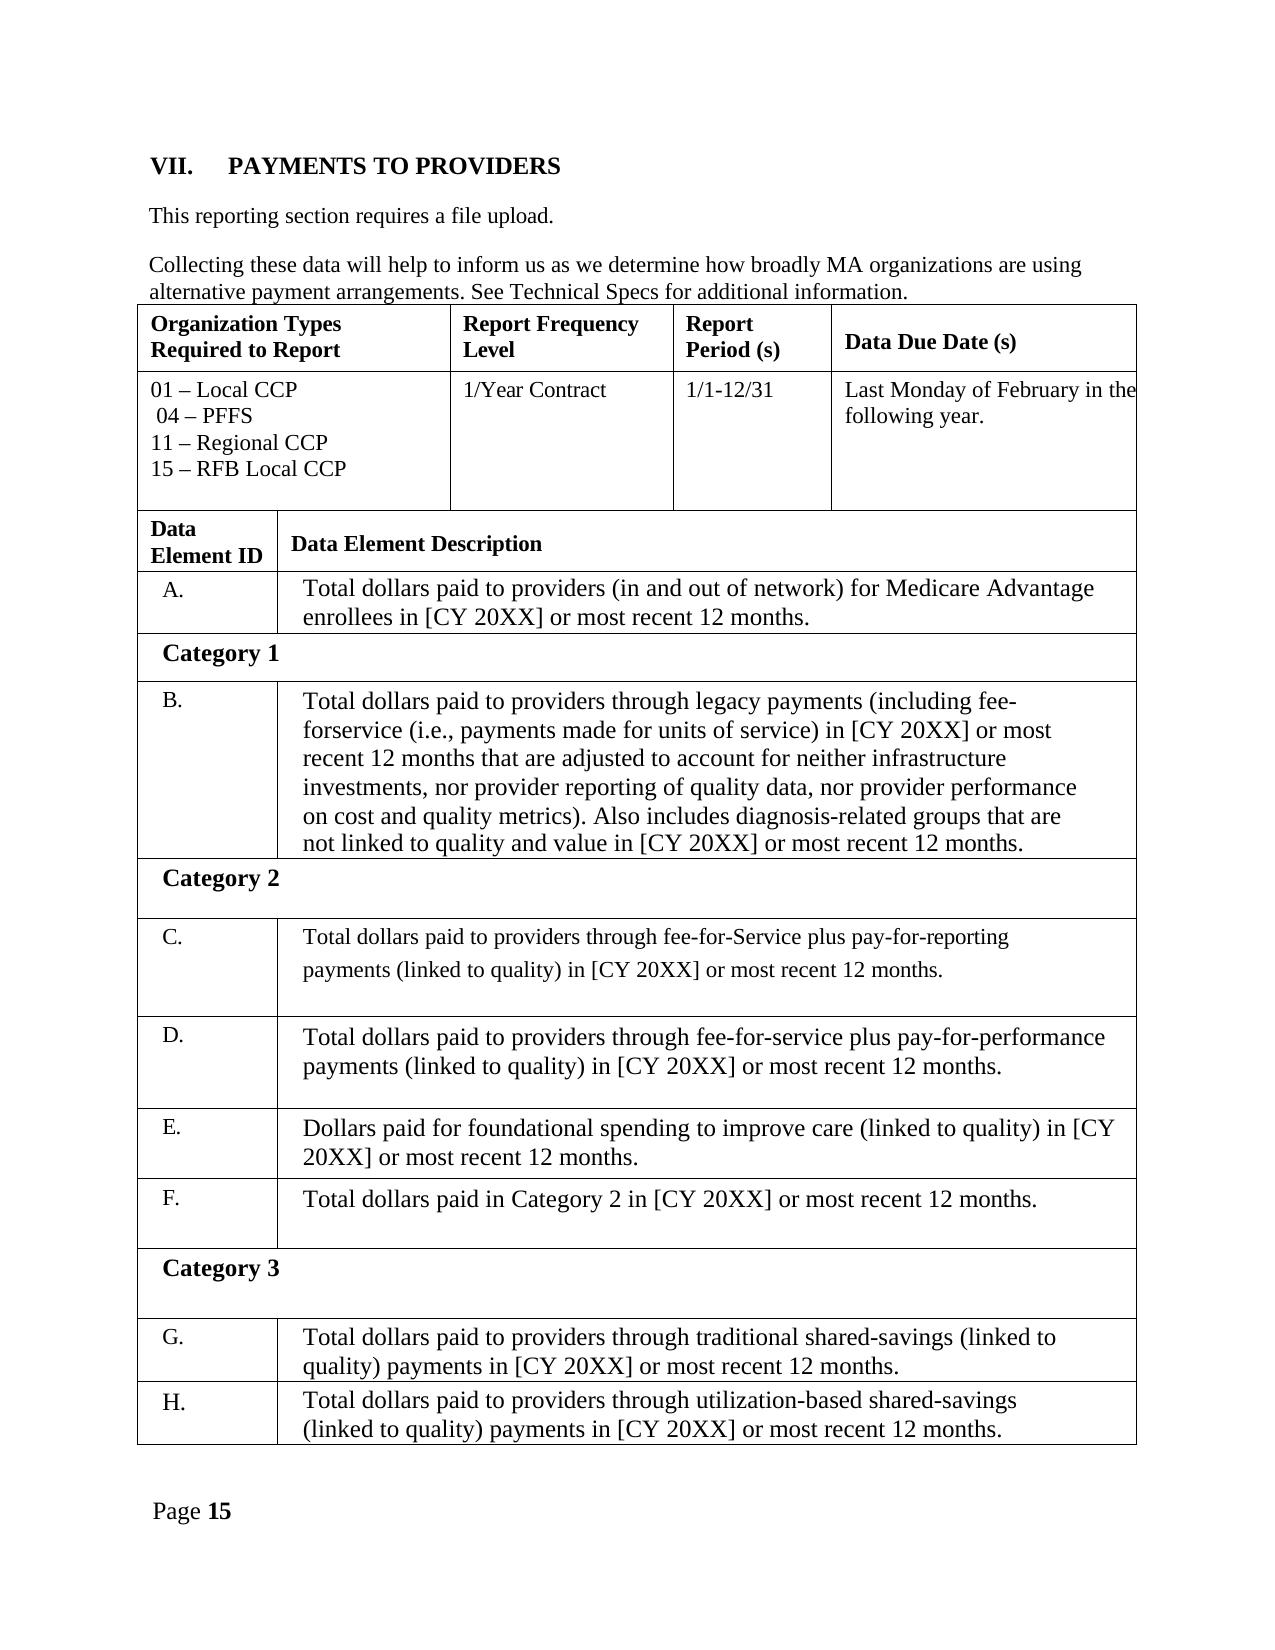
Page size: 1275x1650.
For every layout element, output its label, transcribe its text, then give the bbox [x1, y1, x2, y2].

table_cell Total dollars paid to providers through fee-for-Service plus pay-for-reporting [278, 919, 1136, 952]
table_cell H. [138, 1382, 277, 1444]
table_cell Data Element Description [278, 511, 1136, 571]
table_cell C. [138, 919, 277, 1016]
table_cell Category 1 [138, 634, 1136, 681]
table_header Organization Types Required to Report [138, 305, 450, 371]
table_cell Data Element ID [138, 511, 277, 571]
text Collecting these data will help to inform us as we determine how broadly MA organizations are using alternative payment arrangements. See Technical Specs for additional information. [148, 251, 1169, 304]
table_cell 01 – Local CCP 04 – PFFS 11 – Regional CCP 15 – RFB Local CCP [138, 372, 450, 510]
table_cell Total dollars paid to providers (in and out of network) for Medicare Advantage enrollees in [CY 20XX] or most recent 12 months. [278, 572, 1136, 632]
text This reporting section requires a file upload. [148, 202, 1169, 228]
subtitle PAYMENTS TO PROVIDERS [150, 151, 1169, 180]
table_header Report Frequency Level [451, 305, 673, 371]
table_cell Last Monday of February in the following year. [832, 372, 1136, 510]
table_cell G. [138, 1319, 277, 1381]
table_cell E. [138, 1109, 277, 1178]
table_cell payments (linked to quality) in [CY 20XX] or most recent 12 months. [278, 952, 1136, 1016]
table_cell A. [138, 572, 277, 632]
table_cell 1/1-12/31 [674, 372, 831, 510]
table_cell Dollars paid for foundational spending to improve care (linked to quality) in [CY 20XX] or most recent 12 months. [278, 1109, 1136, 1178]
table_cell D. [138, 1017, 277, 1108]
table_cell Total dollars paid to providers through legacy payments (including fee- forservice (i.e., payments made for units of service) in [CY 20XX] or most recent 12 months that are adjusted to account for neither infrastructure investments, nor provider reporting of quality data, nor provider performance on cost and quality metrics). Also includes diagnosis-related groups that are not linked to quality and value in [CY 20XX] or most recent 12 months. [278, 682, 1136, 857]
table_cell Total dollars paid to providers through fee-for-service plus pay-for-performance payments (linked to quality) in [CY 20XX] or most recent 12 months. [278, 1017, 1136, 1108]
table_cell Category 3 [138, 1249, 1136, 1318]
table_cell B. [138, 682, 277, 857]
table_header Report Period (s) [674, 305, 831, 371]
table_cell 1/Year Contract [451, 372, 673, 510]
table_cell Total dollars paid in Category 2 in [CY 20XX] or most recent 12 months. [278, 1179, 1136, 1248]
table_cell F. [138, 1179, 277, 1248]
table_cell Total dollars paid to providers through utilization-based shared-savings (linked to quality) payments in [CY 20XX] or most recent 12 months. [278, 1382, 1136, 1444]
table_cell Category 2 [138, 859, 1136, 918]
table_cell Total dollars paid to providers through traditional shared-savings (linked to quality) payments in [CY 20XX] or most recent 12 months. [278, 1319, 1136, 1381]
table_header Data Due Date (s) [832, 305, 1136, 371]
